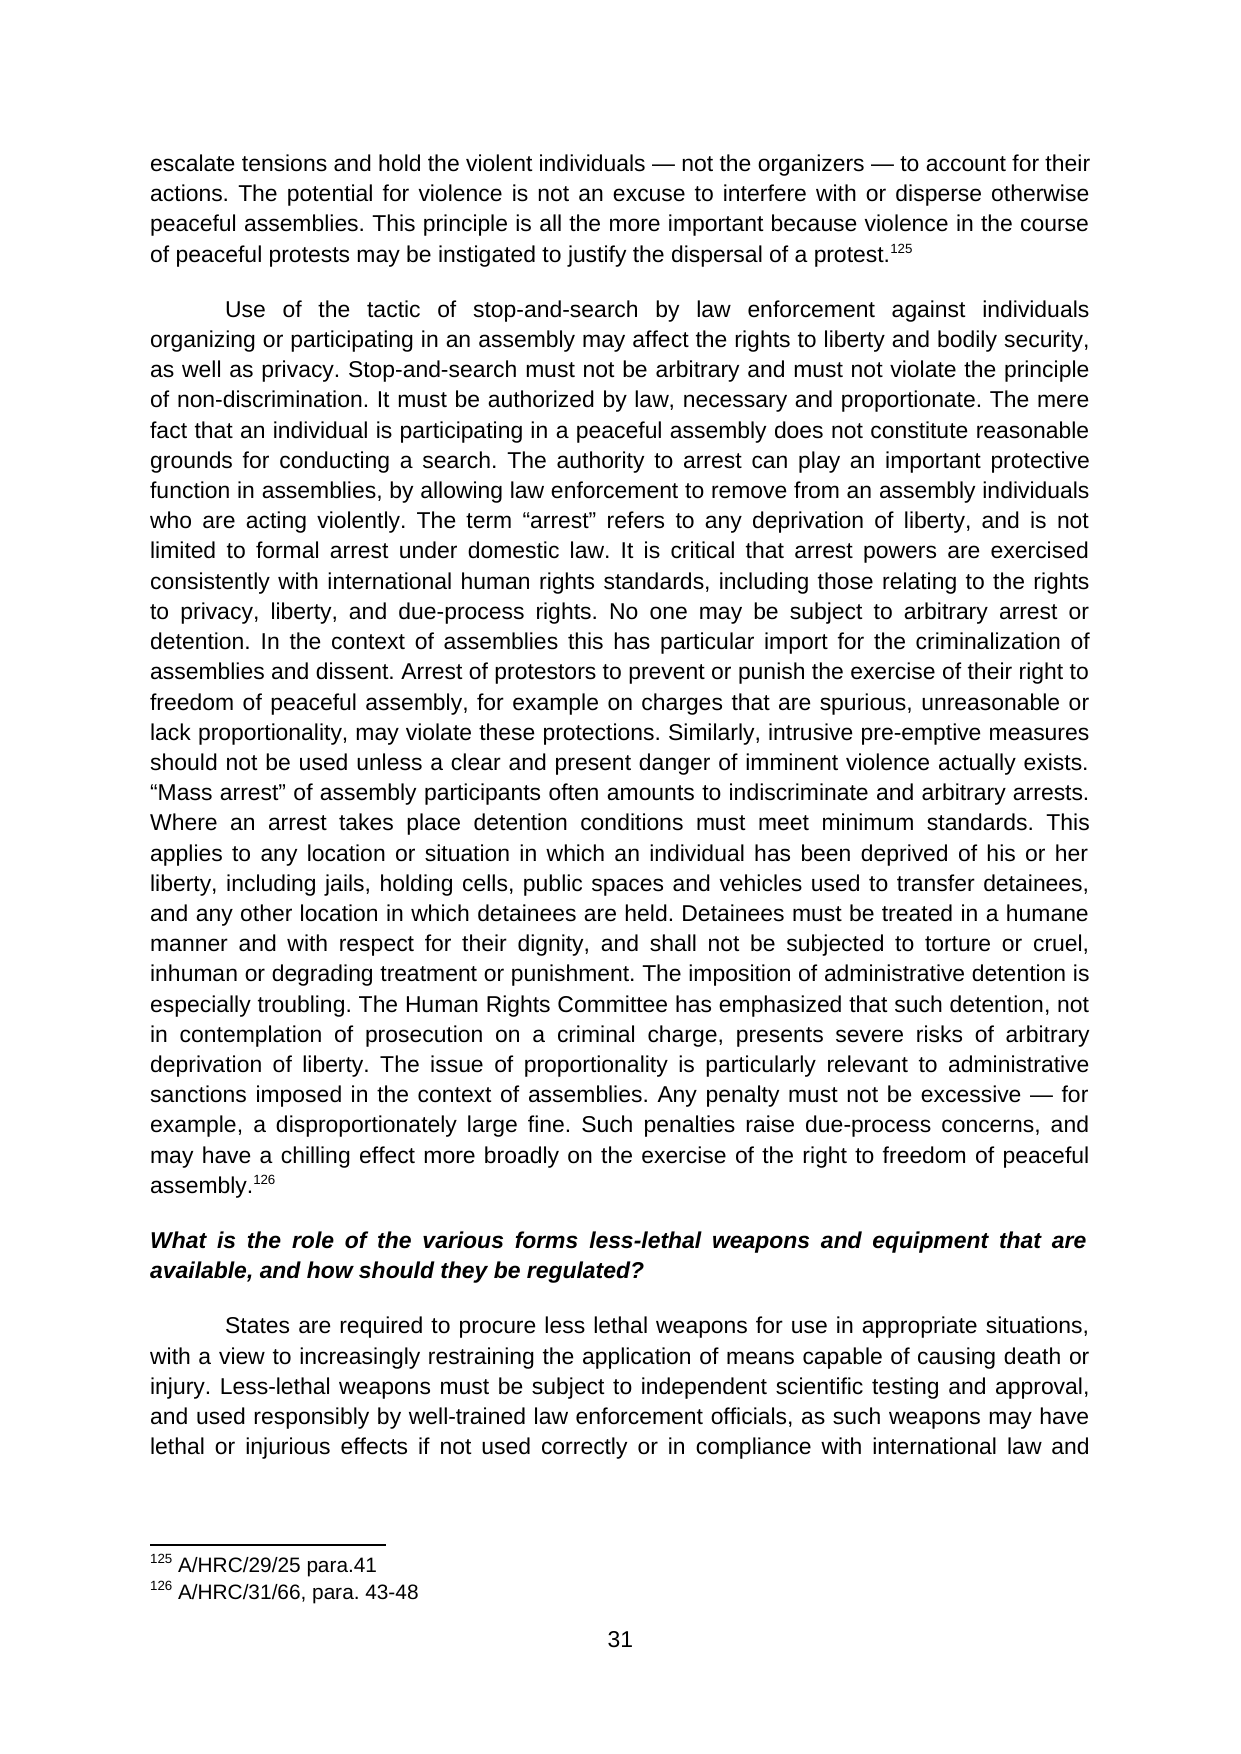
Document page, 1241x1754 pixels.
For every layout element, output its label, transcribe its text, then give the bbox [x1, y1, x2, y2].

text What is the role of the various forms less-lethal weapons and equipment that are available, and how should they be regulated? [150, 1227, 1090, 1284]
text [150, 150, 1090, 267]
text Use of the tactic of stop-and-search by law enforcement against individuals organizing or participating in an assembly may affect the rights to liberty and bodily security, as well as privacy. Stop-and-search must not be arbitrary and must not violate the principle of non-discrimination. It must be authorized by law, necessary and proportionate. The mere fact that an individual is participating in a peaceful assembly does not constitute reasonable grounds for conducting a search. The authority to arrest can play an important protective function in assemblies, by allowing law enforcement to remove from an assembly individuals who are acting violently. The term “arrest” refers to any deprivation of liberty, and is not limited to formal arrest under domestic law. It is critical that arrest powers are exercised consistently with international human rights standards, including those relating to the rights to privacy, liberty, and due-process rights. No one may be subject to arbitrary arrest or detention. In the context of assemblies this has particular import for the criminalization of assemblies and dissent. Arrest of protestors to prevent or punish the exercise of their right to freedom of peaceful assembly, for example on charges that are spurious, unreasonable or lack proportionality, may violate these protections. Similarly, intrusive pre-emptive measures should not be used unless a clear and present danger of imminent violence actually exists. “Mass arrest” of assembly participants often amounts to indiscriminate and arbitrary arrests. Where an arrest takes place detention conditions must meet minimum standards. This applies to any location or situation in which an individual has been deprived of his or her liberty, including jails, holding cells, public spaces and vehicles used to transfer detainees, and any other location in which detainees are held. Detainees must be treated in a humane manner and with respect for their dignity, and shall not be subjected to torture or cruel, inhuman or degrading treatment or punishment. The imposition of administrative detention is especially troubling. The Human Rights Committee has emphasized that such detention, not in contemplation of prosecution on a criminal charge, presents severe risks of arbitrary deprivation of liberty. The issue of proportionality is particularly relevant to administrative sanctions imposed in the context of assemblies. Any penalty must not be excessive — for example, a disproportionately large fine. Such penalties raise due-process concerns, and may have a chilling effect more broadly on the exercise of the right to freedom of peaceful assembly. [150, 296, 1090, 1198]
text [150, 1312, 1090, 1460]
